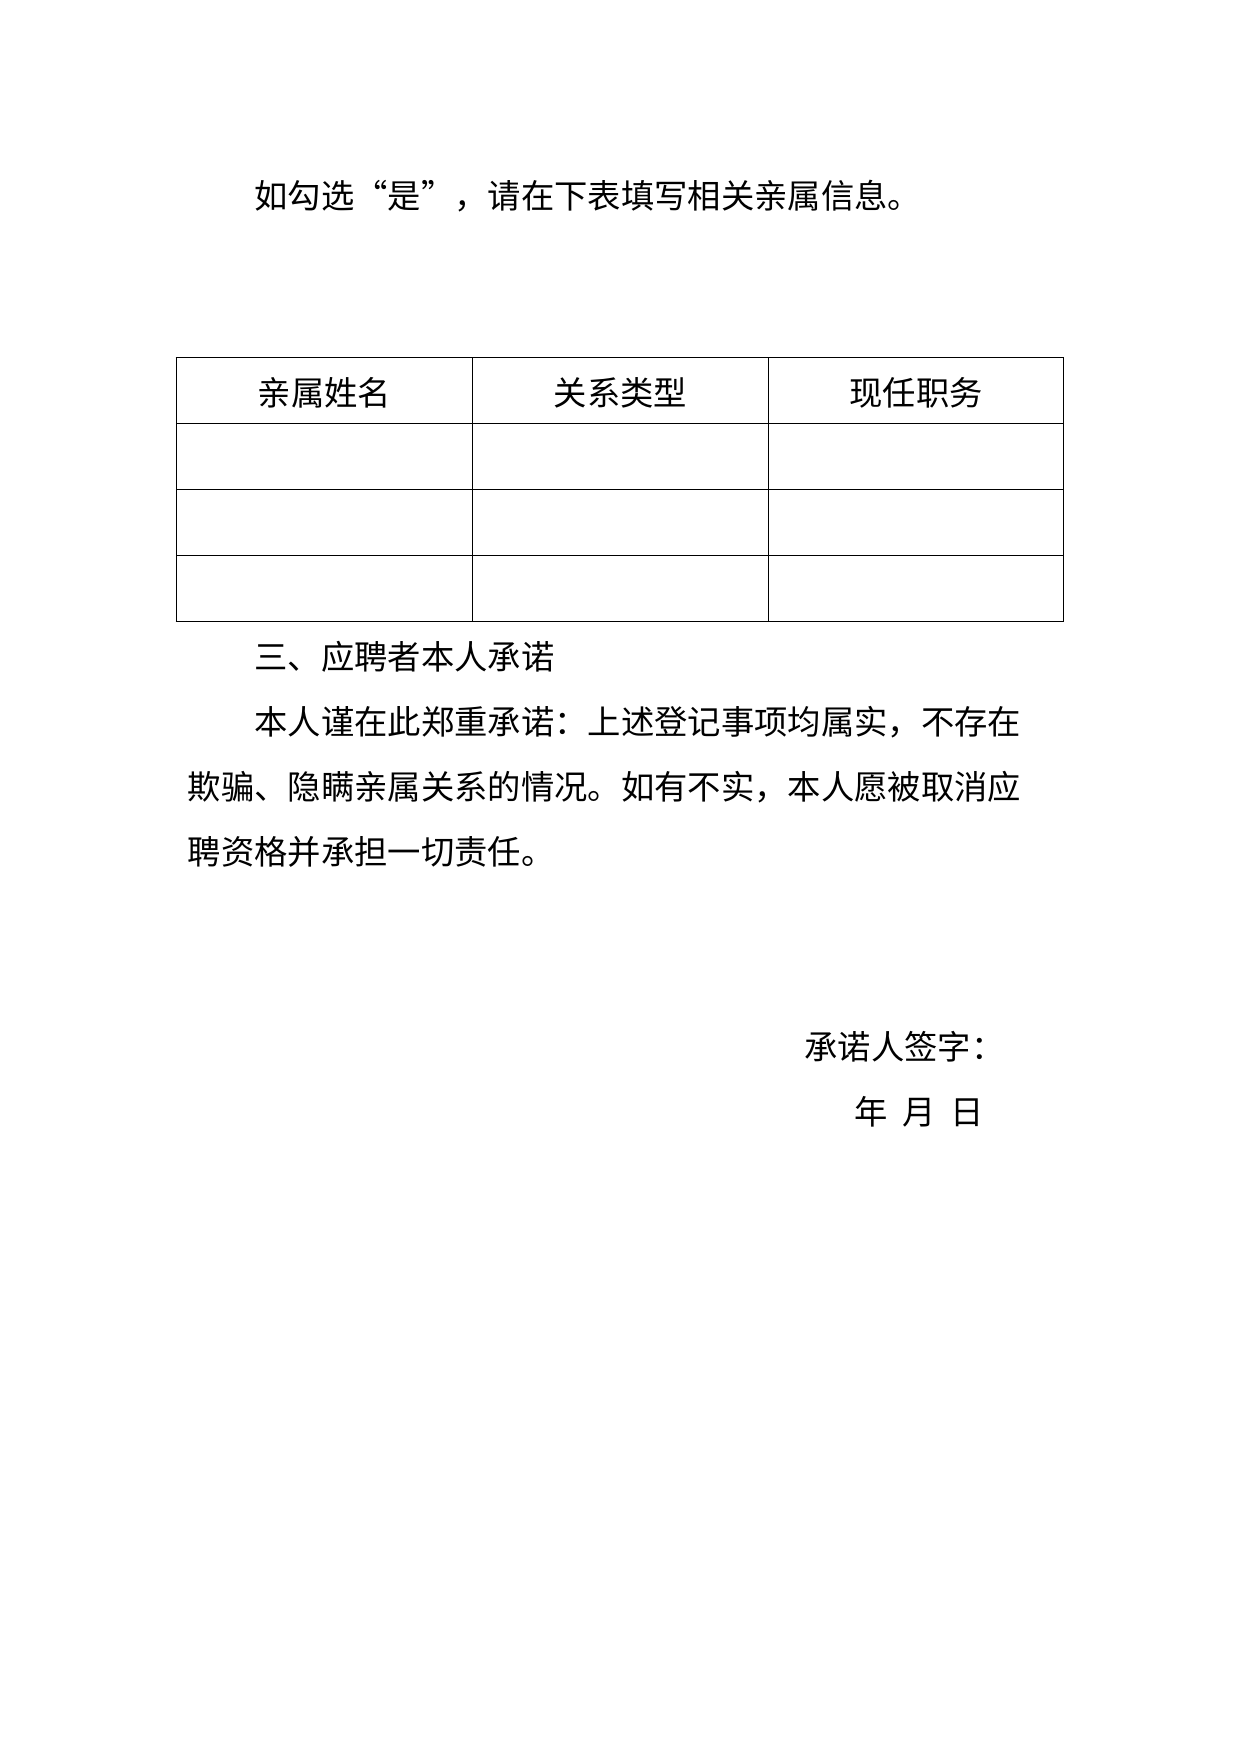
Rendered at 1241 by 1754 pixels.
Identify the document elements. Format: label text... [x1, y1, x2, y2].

table_cell [177, 424, 472, 489]
text 三、应聘者本人承诺 [187, 622, 1053, 687]
table_header 现任职务 [769, 358, 1063, 423]
table_cell [769, 556, 1063, 621]
table_cell [473, 490, 768, 555]
text 承诺人签字： [187, 1012, 1053, 1077]
text 如勾选“是”，请在下表填写相关亲属信息。 [187, 162, 1053, 227]
table_header 关系类型 [473, 358, 768, 423]
table_header 亲属姓名 [177, 358, 472, 423]
table_cell [177, 490, 472, 555]
table_cell [473, 424, 768, 489]
table_cell [177, 556, 472, 621]
text 本人谨在此郑重承诺：上述登记事项均属实，不存在欺骗、隐瞒亲属关系的情况。如有不实，本人愿被取消应聘资格并承担一切责任。 [187, 687, 1053, 882]
table_cell [473, 556, 768, 621]
table_cell [769, 424, 1063, 489]
table_cell [769, 490, 1063, 555]
text 年 月 日 [187, 1077, 1053, 1142]
